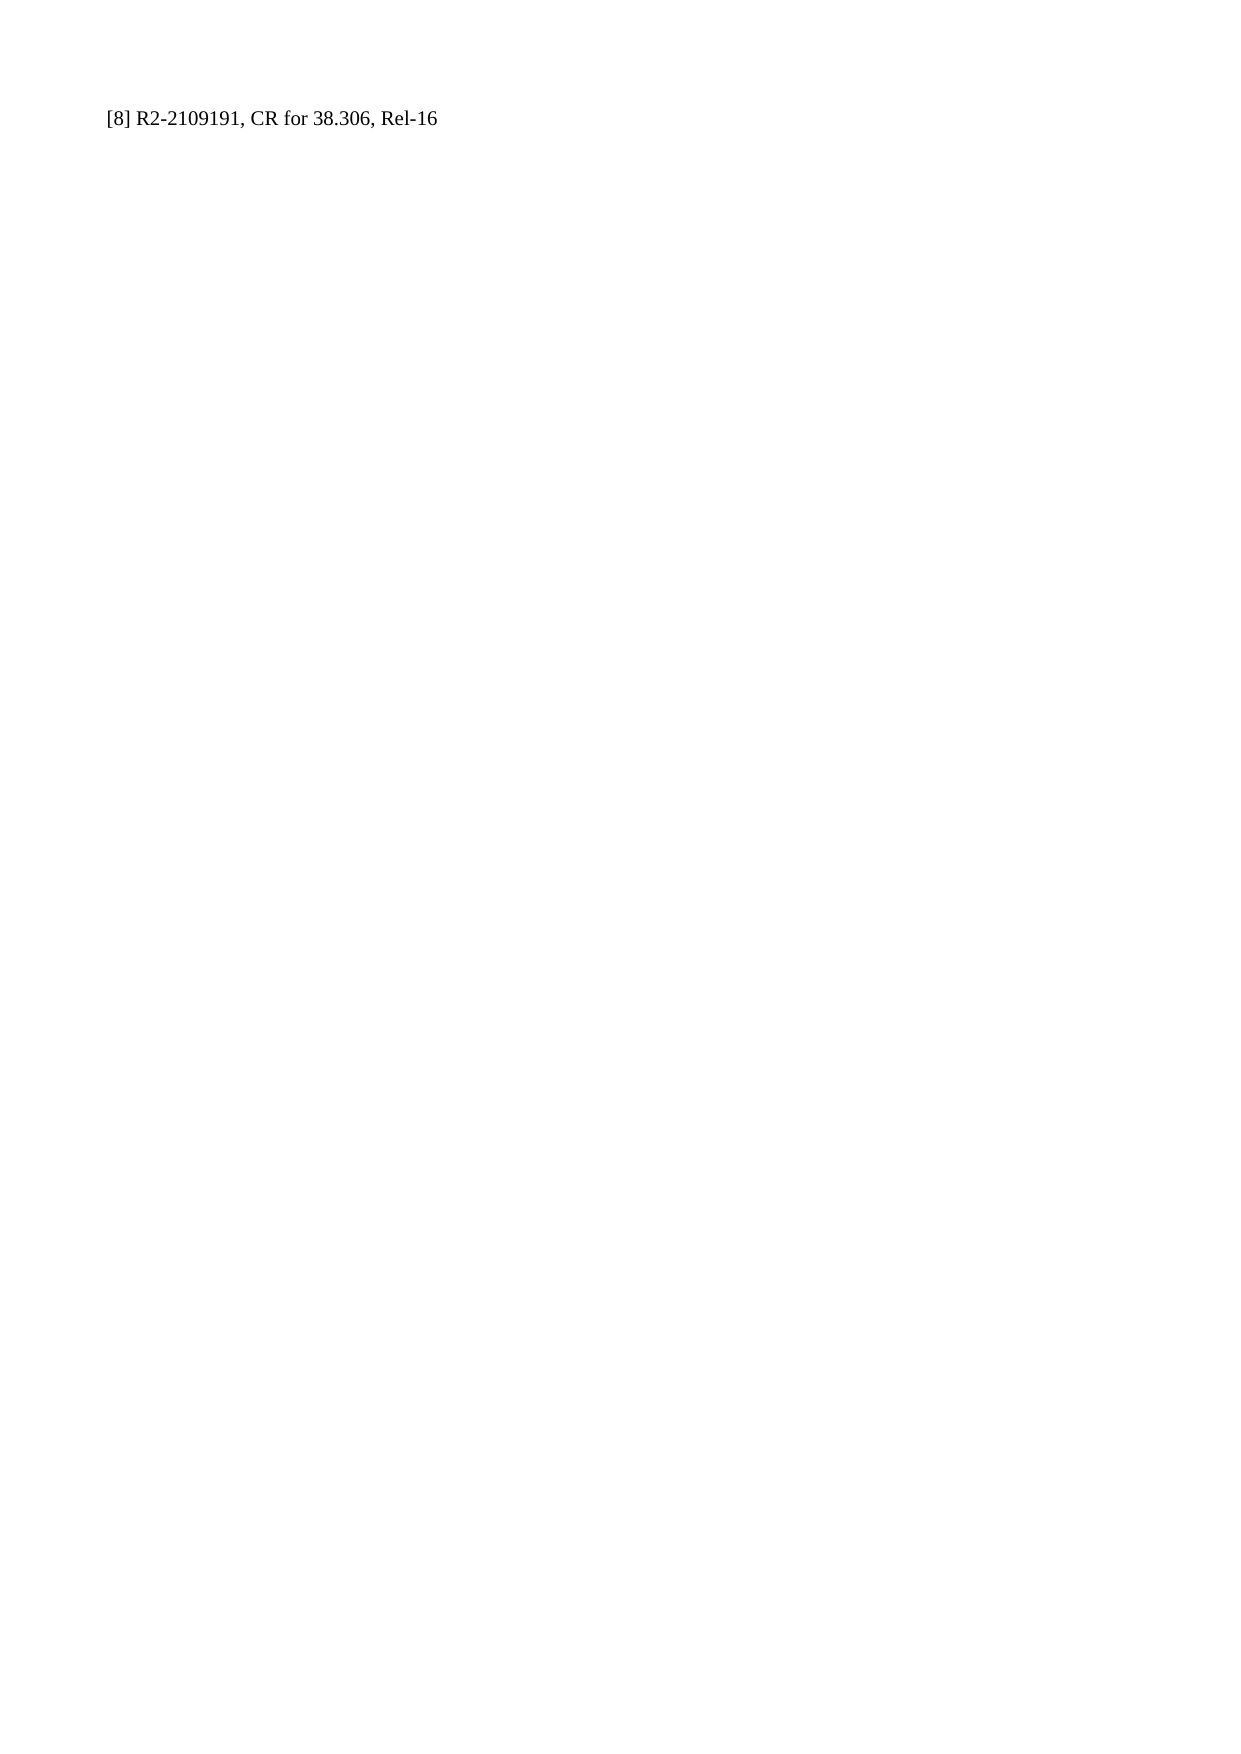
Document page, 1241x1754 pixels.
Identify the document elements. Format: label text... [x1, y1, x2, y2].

text [8] R2-2109191, CR for 38.306, Rel-16 [106, 106, 1134, 130]
